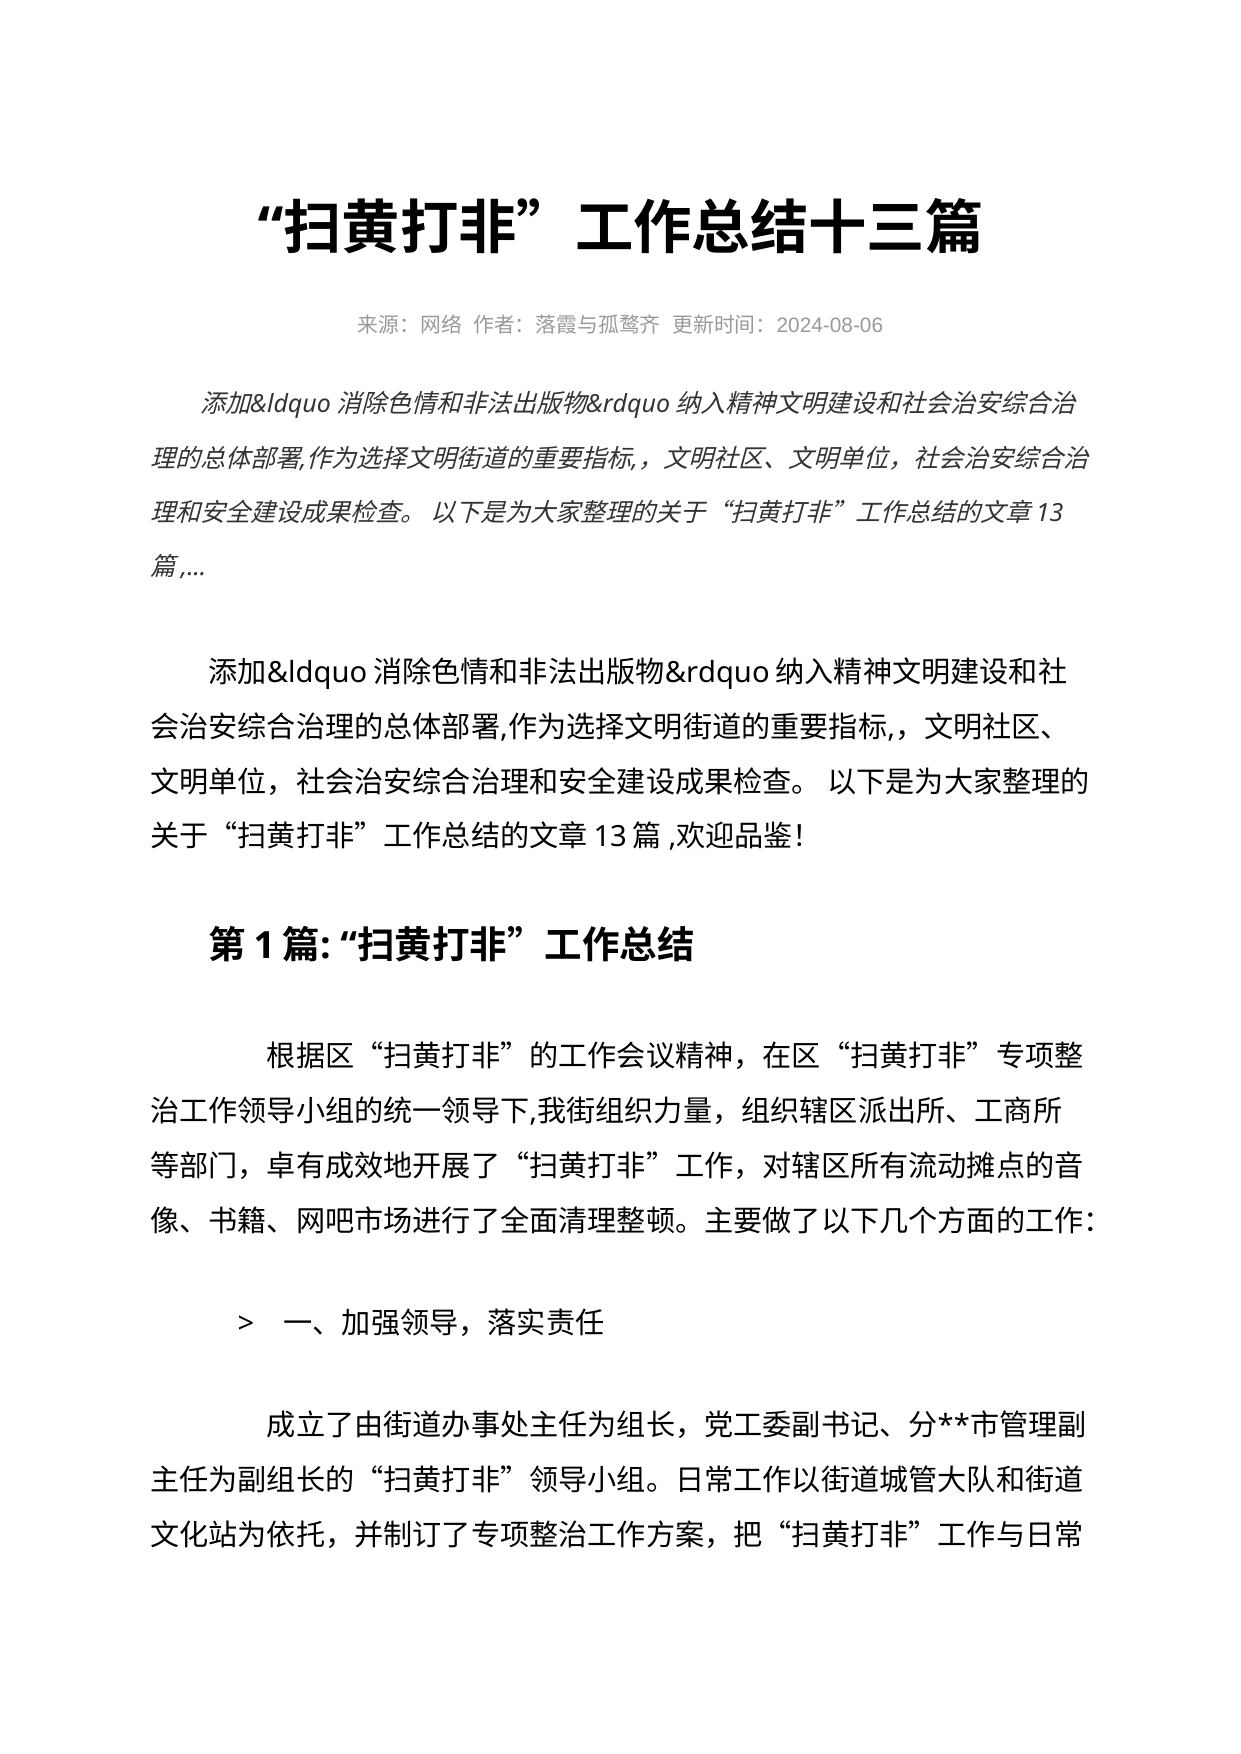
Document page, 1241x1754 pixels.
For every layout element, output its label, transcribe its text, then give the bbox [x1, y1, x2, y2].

text 添加&ldquo消除色情和非法出版物&rdquo纳入精神文明建设和社会治安综合治理的总体部署,作为选择文明街道的重要指标,，文明社区、文明单位，社会治安综合治理和安全建设成果检查。 以下是为大家整理的关于“扫黄打非”工作总结的文章13篇 ,欢迎品鉴！ [150, 648, 1090, 855]
text 根据区“扫黄打非”的工作会议精神，在区“扫黄打非”专项整治工作领导小组的统一领导下,我街组织力量，组织辖区派出所、工商所等部门，卓有成效地开展了“扫黄打非”工作，对辖区所有流动摊点的音像、书籍、网吧市场进行了全面清理整顿。主要做了以下几个方面的工作： [150, 1033, 1090, 1240]
text 添加&ldquo消除色情和非法出版物&rdquo纳入精神文明建设和社会治安综合治理的总体部署,作为选择文明街道的重要指标,，文明社区、文明单位，社会治安综合治理和安全建设成果检查。 以下是为大家整理的关于“扫黄打非”工作总结的文章13篇 ,... [150, 384, 1090, 583]
text > 一、加强领导，落实责任 [150, 1299, 1090, 1342]
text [150, 1401, 1090, 1553]
subtitle “扫黄打非”工作总结十三篇 [150, 181, 1090, 266]
text 第1篇: “扫黄打非”工作总结 [150, 915, 1090, 969]
text 来源：网络 作者：落霞与孤鹜齐 更新时间：2024-08-06 [150, 313, 1090, 337]
